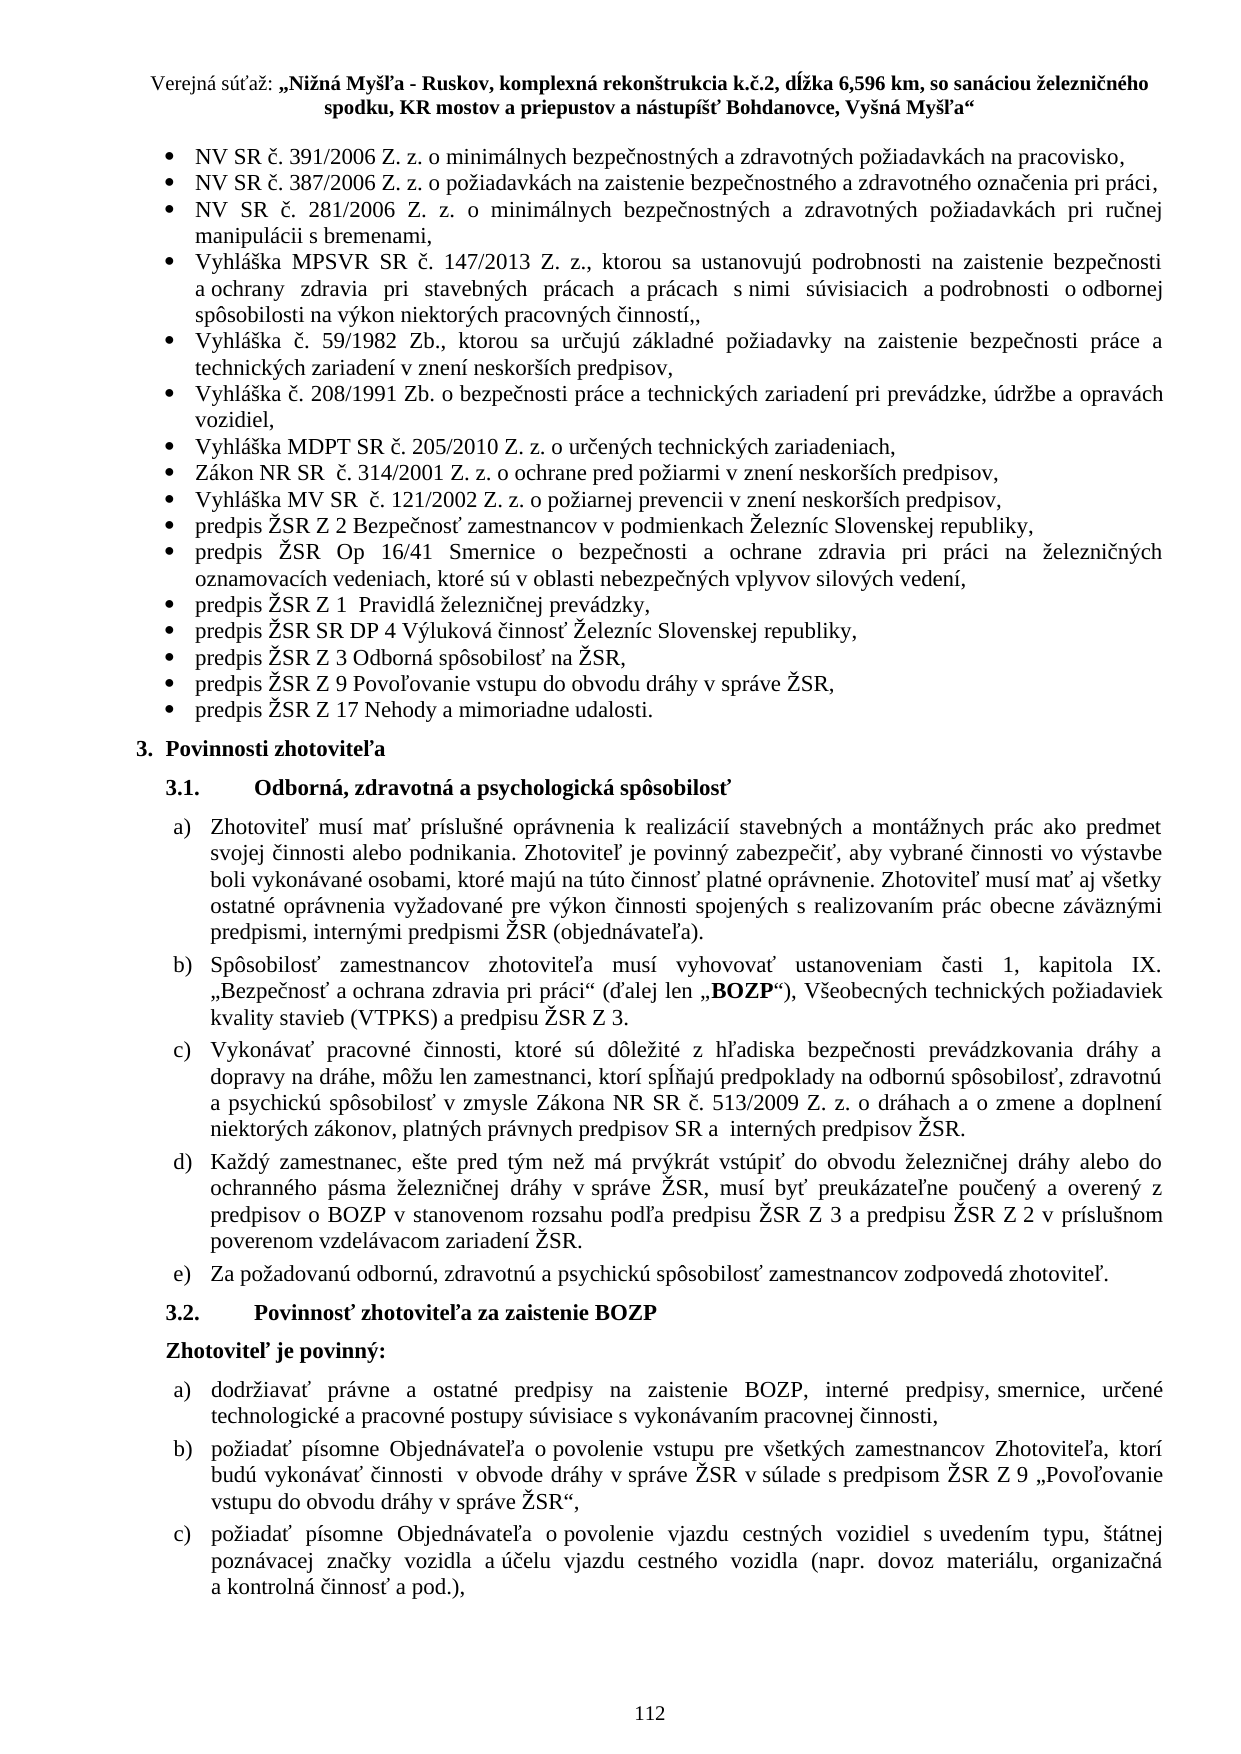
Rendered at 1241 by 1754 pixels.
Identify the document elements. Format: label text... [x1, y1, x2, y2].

list NV SR č. 281/2006 Z. z. o minimálnych bezpečnostných a zdravotných požiadavkách pri ručnej manipulácii s bremenami, [165, 196, 1163, 248]
list požiadať písomne Objednávateľa o povolenie vjazdu cestných vozidiel s uvedením typu, štátnej poznávacej značky vozidla a účelu vjazdu cestného vozidla (napr. dovoz materiálu, organizačná a kontrolná činnosť a pod.), [173, 1521, 1163, 1599]
list Povinnosť zhotoviteľa za zaistenie BOZP [165, 1298, 1163, 1325]
list Vyhláška MV SR č. 121/2002 Z. z. o požiarnej prevencii v znení neskorších predpisov, [165, 486, 1163, 512]
list Každý zamestnanec, ešte pred tým než má prvýkrát vstúpiť do obvodu železničnej dráhy alebo do ochranného pásma železničnej dráhy v správe ŽSR, musí byť preukázateľne poučený a overený z predpisov o BOZP v stanovenom rozsahu podľa predpisu ŽSR Z 3 a predpisu ŽSR Z 2 v príslušnom poverenom vzdelávacom zariadení ŽSR. [173, 1148, 1163, 1253]
list NV SR č. 387/2006 Z. z. o požiadavkách na zaistenie bezpečnostného a zdravotného označenia pri práci, [165, 169, 1163, 196]
list Vyhláška MPSVR SR č. 147/2013 Z. z., ktorou sa ustanovujú podrobnosti na zaistenie bezpečnosti a ochrany zdravia pri stavebných prácach a prácach s nimi súvisiacich a podrobnosti o odbornej spôsobilosti na výkon niektorých pracovných činností,, [165, 248, 1163, 327]
list predpis ŽSR Z 1 Pravidlá železničnej prevádzky, [165, 591, 1163, 617]
list predpis ŽSR Z 3 Odborná spôsobilosť na ŽSR, [165, 644, 1163, 670]
list požiadať písomne Objednávateľa o povolenie vstupu pre všetkých zamestnancov Zhotoviteľa, ktorí budú vykonávať činnosti v obvode dráhy v správe ŽSR v súlade s predpisom ŽSR Z 9 „Povoľovanie vstupu do obvodu dráhy v správe ŽSR“, [173, 1435, 1163, 1514]
list Odborná, zdravotná a psychologická spôsobilosť [165, 774, 1163, 801]
list predpis ŽSR SR DP 4 Výluková činnosť Železníc Slovenskej republiky, [165, 617, 1163, 644]
list dodržiavať právne a ostatné predpisy na zaistenie BOZP, interné predpisy, smernice, určené technologické a pracovné postupy súvisiace s vykonávaním pracovnej činnosti, [173, 1376, 1163, 1429]
list Zhotoviteľ musí mať príslušné oprávnenia k realizácií stavebných a montážnych prác ako predmet svojej činnosti alebo podnikania. Zhotoviteľ je povinný zabezpečiť, aby vybrané činnosti vo výstavbe boli vykonávané osobami, ktoré majú na túto činnosť platné oprávnenie. Zhotoviteľ musí mať aj všetky ostatné oprávnenia vyžadované pre výkon činnosti spojených s realizovaním prác obecne záväznými predpismi, internými predpismi ŽSR (objednávateľa). [173, 813, 1163, 945]
list NV SR č. 391/2006 Z. z. o minimálnych bezpečnostných a zdravotných požiadavkách na pracovisko, [165, 143, 1163, 169]
list Za požadovanú odbornú, zdravotnú a psychickú spôsobilosť zamestnancov zodpovedá zhotoviteľ. [173, 1260, 1163, 1286]
list predpis ŽSR Op 16/41 Smernice o bezpečnosti a ochrane zdravia pri práci na železničných oznamovacích vedeniach, ktoré sú v oblasti nebezpečných vplyvov silových vedení, [165, 538, 1163, 591]
list predpis ŽSR Z 17 Nehody a mimoriadne udalosti. [165, 696, 1163, 723]
list predpis ŽSR Z 2 Bezpečnosť zamestnancov v podmienkach Železníc Slovenskej republiky, [165, 512, 1163, 538]
list Zákon NR SR č. 314/2001 Z. z. o ochrane pred požiarmi v znení neskorších predpisov, [165, 459, 1163, 486]
list Povinnosti zhotoviteľa [136, 735, 1163, 762]
list Vyhláška MDPT SR č. 205/2010 Z. z. o určených technických zariadeniach, [165, 433, 1163, 459]
list Vyhláška č. 208/1991 Zb. o bezpečnosti práce a technických zariadení pri prevádzke, údržbe a opravách vozidiel, [165, 380, 1163, 433]
list Vykonávať pracovné činnosti, ktoré sú dôležité z hľadiska bezpečnosti prevádzkovania dráhy a dopravy na dráhe, môžu len zamestnanci, ktorí spĺňajú predpoklady na odbornú spôsobilosť, zdravotnú a psychickú spôsobilosť v zmysle Zákona NR SR č. 513/2009 Z. z. o dráhach a o zmene a doplnení niektorých zákonov, platných právnych predpisov SR a interných predpisov ŽSR. [173, 1036, 1163, 1142]
list Vyhláška č. 59/1982 Zb., ktorou sa určujú základné požiadavky na zaistenie bezpečnosti práce a technických zariadení v znení neskorších predpisov, [165, 327, 1163, 380]
text Zhotoviteľ je povinný: [165, 1337, 1163, 1364]
list predpis ŽSR Z 9 Povoľovanie vstupu do obvodu dráhy v správe ŽSR, [165, 670, 1163, 696]
list Spôsobilosť zamestnancov zhotoviteľa musí vyhovovať ustanoveniam časti 1, kapitola IX. „Bezpečnosť a ochrana zdravia pri práci“ (ďalej len „BOZP“), Všeobecných technických požiadaviek kvality stavieb (VTPKS) a predpisu ŽSR Z 3. [173, 951, 1163, 1030]
